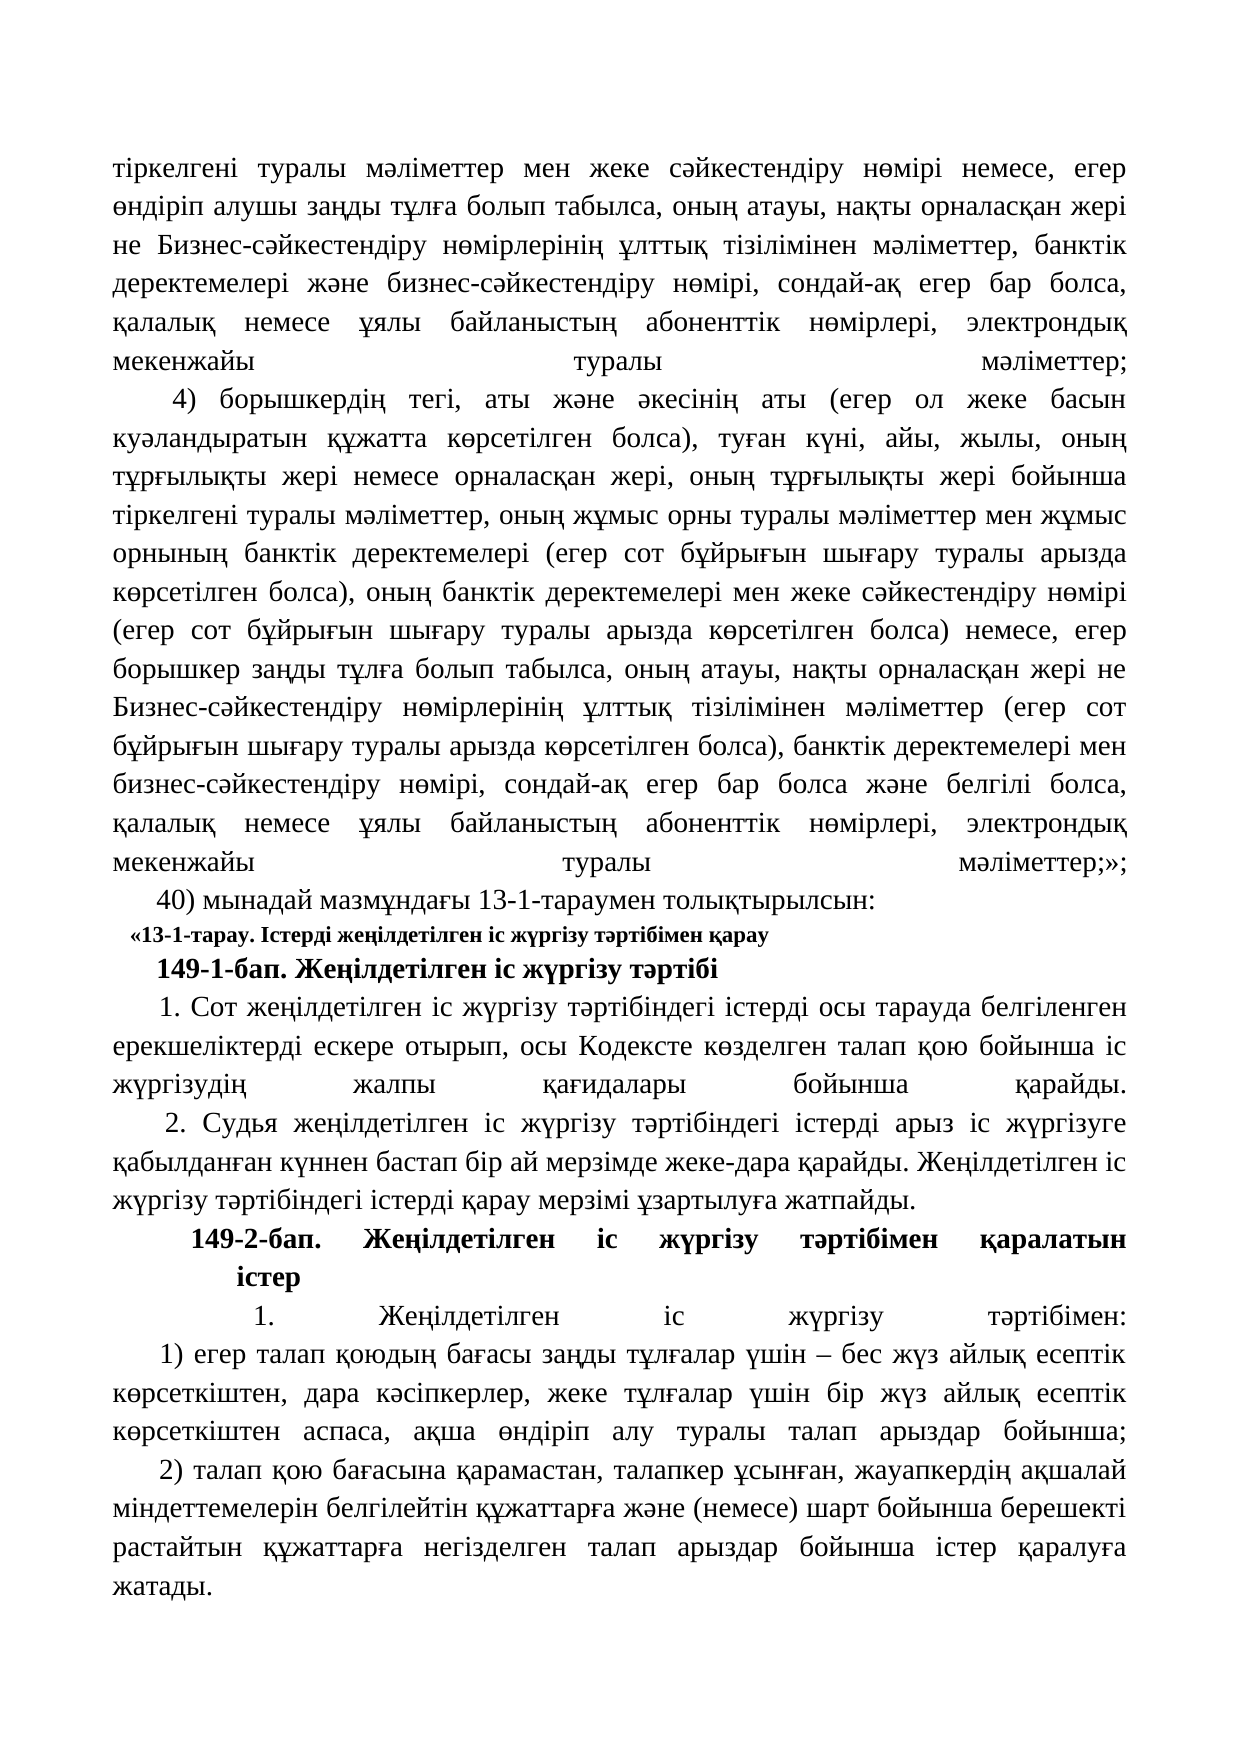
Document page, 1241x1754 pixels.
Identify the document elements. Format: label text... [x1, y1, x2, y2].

text 1. Сот жеңілдетілген іс жүргізу тәртібіндегі істерді осы тарауда белгіленген ерекшеліктерді ескере отырып, осы Кодексте көзделген талап қою бойынша іс жүргізудің жалпы қағидалары бойынша қарайды. 2. Судья жеңілдетілген іс жүргізу тәртібіндегі істерді арыз іс жүргізуге қабылданған күннен бастап бір ай мерзімде жеке-дара қарайды. Жеңілдетілген іс жүргізу тәртібіндегі істерді қарау мерзімі ұзартылуға жатпайды. [112, 989, 1128, 1216]
text 149-2-бап. Жеңілдетілген іс жүргізу тәртібімен қаралатын істер [112, 1221, 1128, 1293]
text «13-1-тарау. Істерді жеңілдетілген іс жүргізу тәртібімен қарау [112, 921, 1128, 947]
text 149-1-бап. Жеңілдетілген іс жүргізу тәртібі [112, 951, 1128, 984]
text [112, 1298, 1128, 1601]
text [112, 150, 1128, 916]
